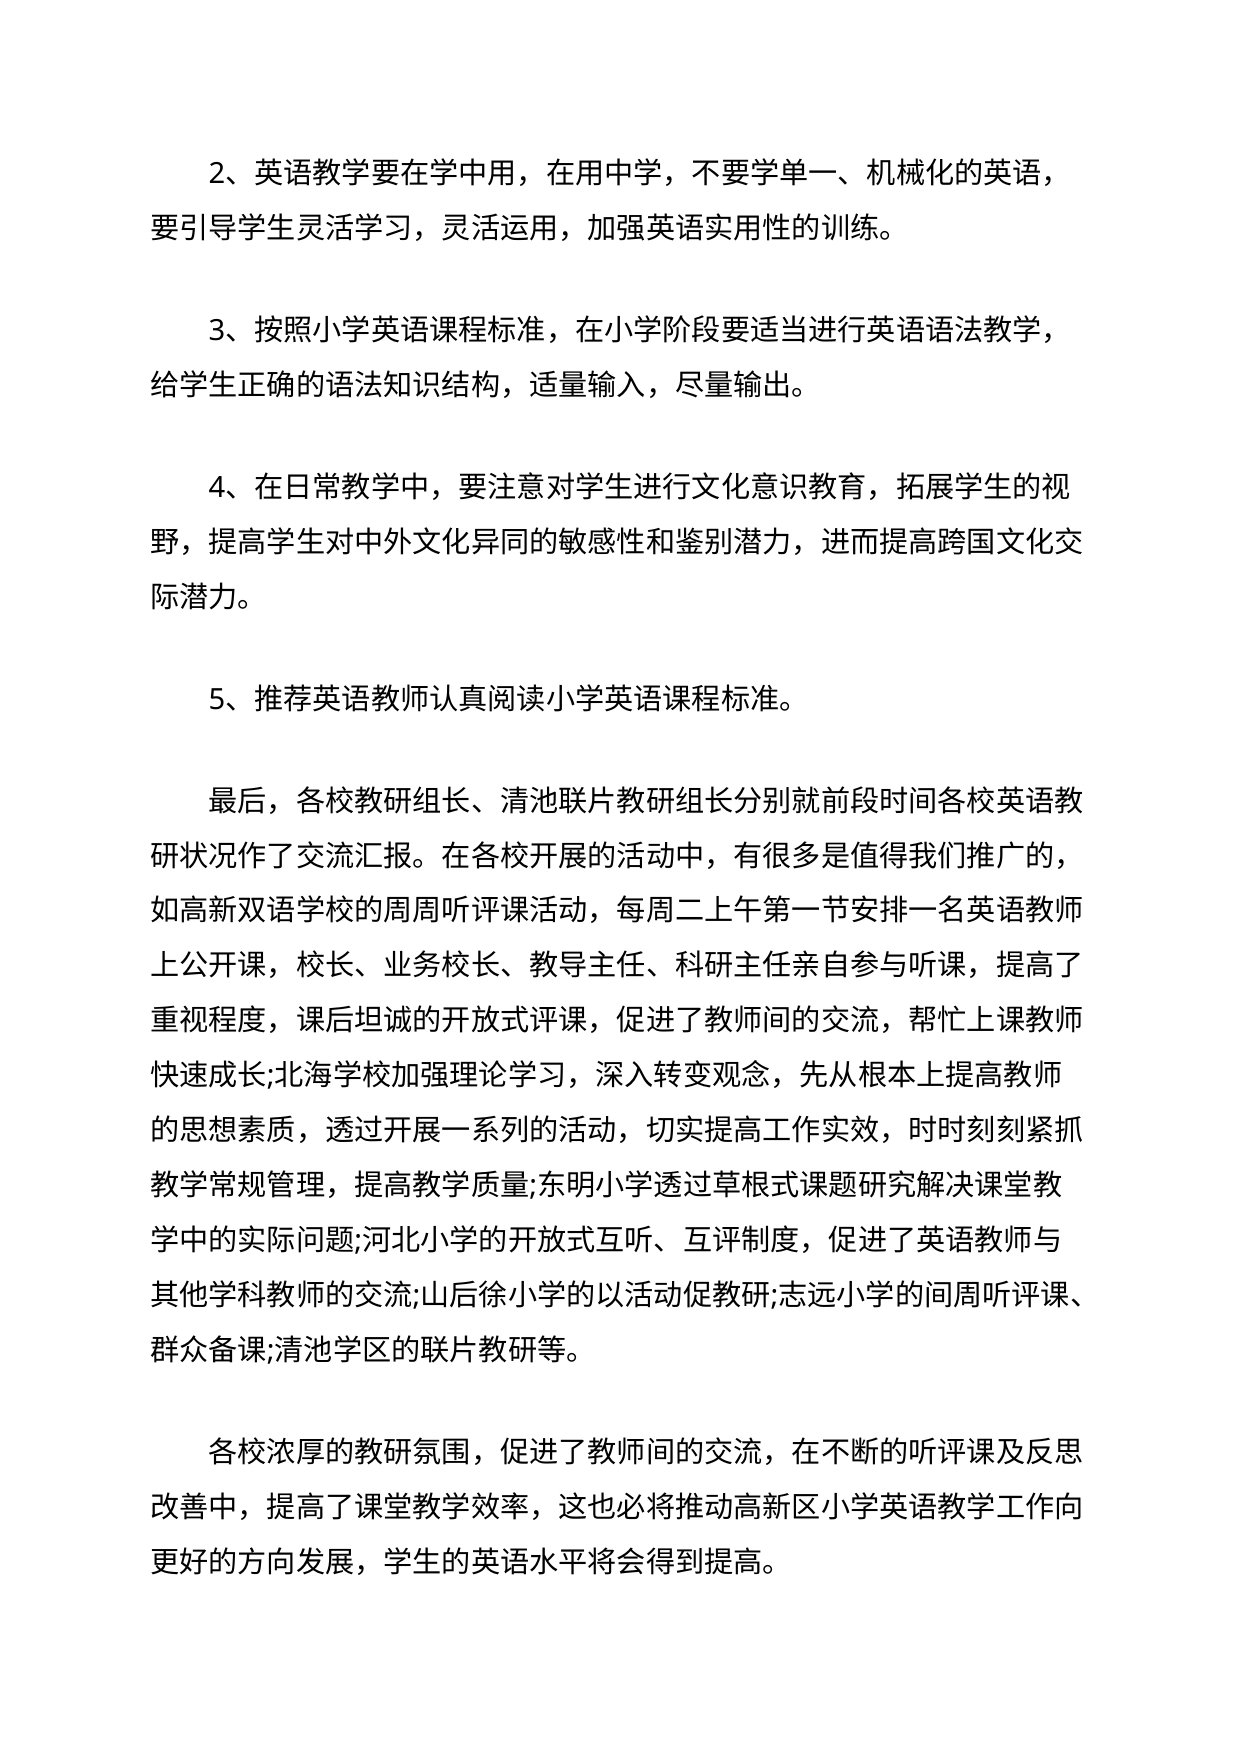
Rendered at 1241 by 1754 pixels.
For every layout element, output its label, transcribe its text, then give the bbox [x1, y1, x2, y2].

text 5、推荐英语教师认真阅读小学英语课程标准。 [150, 675, 1090, 718]
text 4、在日常教学中，要注意对学生进行文化意识教育，拓展学生的视野，提高学生对中外文化异同的敏感性和鉴别潜力，进而提高跨国文化交际潜力。 [150, 463, 1090, 616]
text 3、按照小学英语课程标准，在小学阶段要适当进行英语语法教学，给学生正确的语法知识结构，适量输入，尽量输出。 [150, 307, 1090, 404]
text 最后，各校教研组长、清池联片教研组长分别就前段时间各校英语教研状况作了交流汇报。在各校开展的活动中，有很多是值得我们推广的，如高新双语学校的周周听评课活动，每周二上午第一节安排一名英语教师上公开课，校长、业务校长、教导主任、科研主任亲自参与听课，提高了重视程度，课后坦诚的开放式评课，促进了教师间的交流，帮忙上课教师快速成长;北海学校加强理论学习，深入转变观念，先从根本上提高教师的思想素质，透过开展一系列的活动，切实提高工作实效，时时刻刻紧抓教学常规管理，提高教学质量;东明小学透过草根式课题研究解决课堂教学中的实际问题;河北小学的开放式互听、互评制度，促进了英语教师与其他学科教师的交流;山后徐小学的以活动促教研;志远小学的间周听评课、群众备课;清池学区的联片教研等。 [150, 777, 1090, 1369]
text 2、英语教学要在学中用，在用中学，不要学单一、机械化的英语，要引导学生灵活学习，灵活运用，加强英语实用性的训练。 [150, 150, 1090, 247]
text 各校浓厚的教研氛围，促进了教师间的交流，在不断的听评课及反思改善中，提高了课堂教学效率，这也必将推动高新区小学英语教学工作向更好的方向发展，学生的英语水平将会得到提高。 [150, 1428, 1090, 1581]
